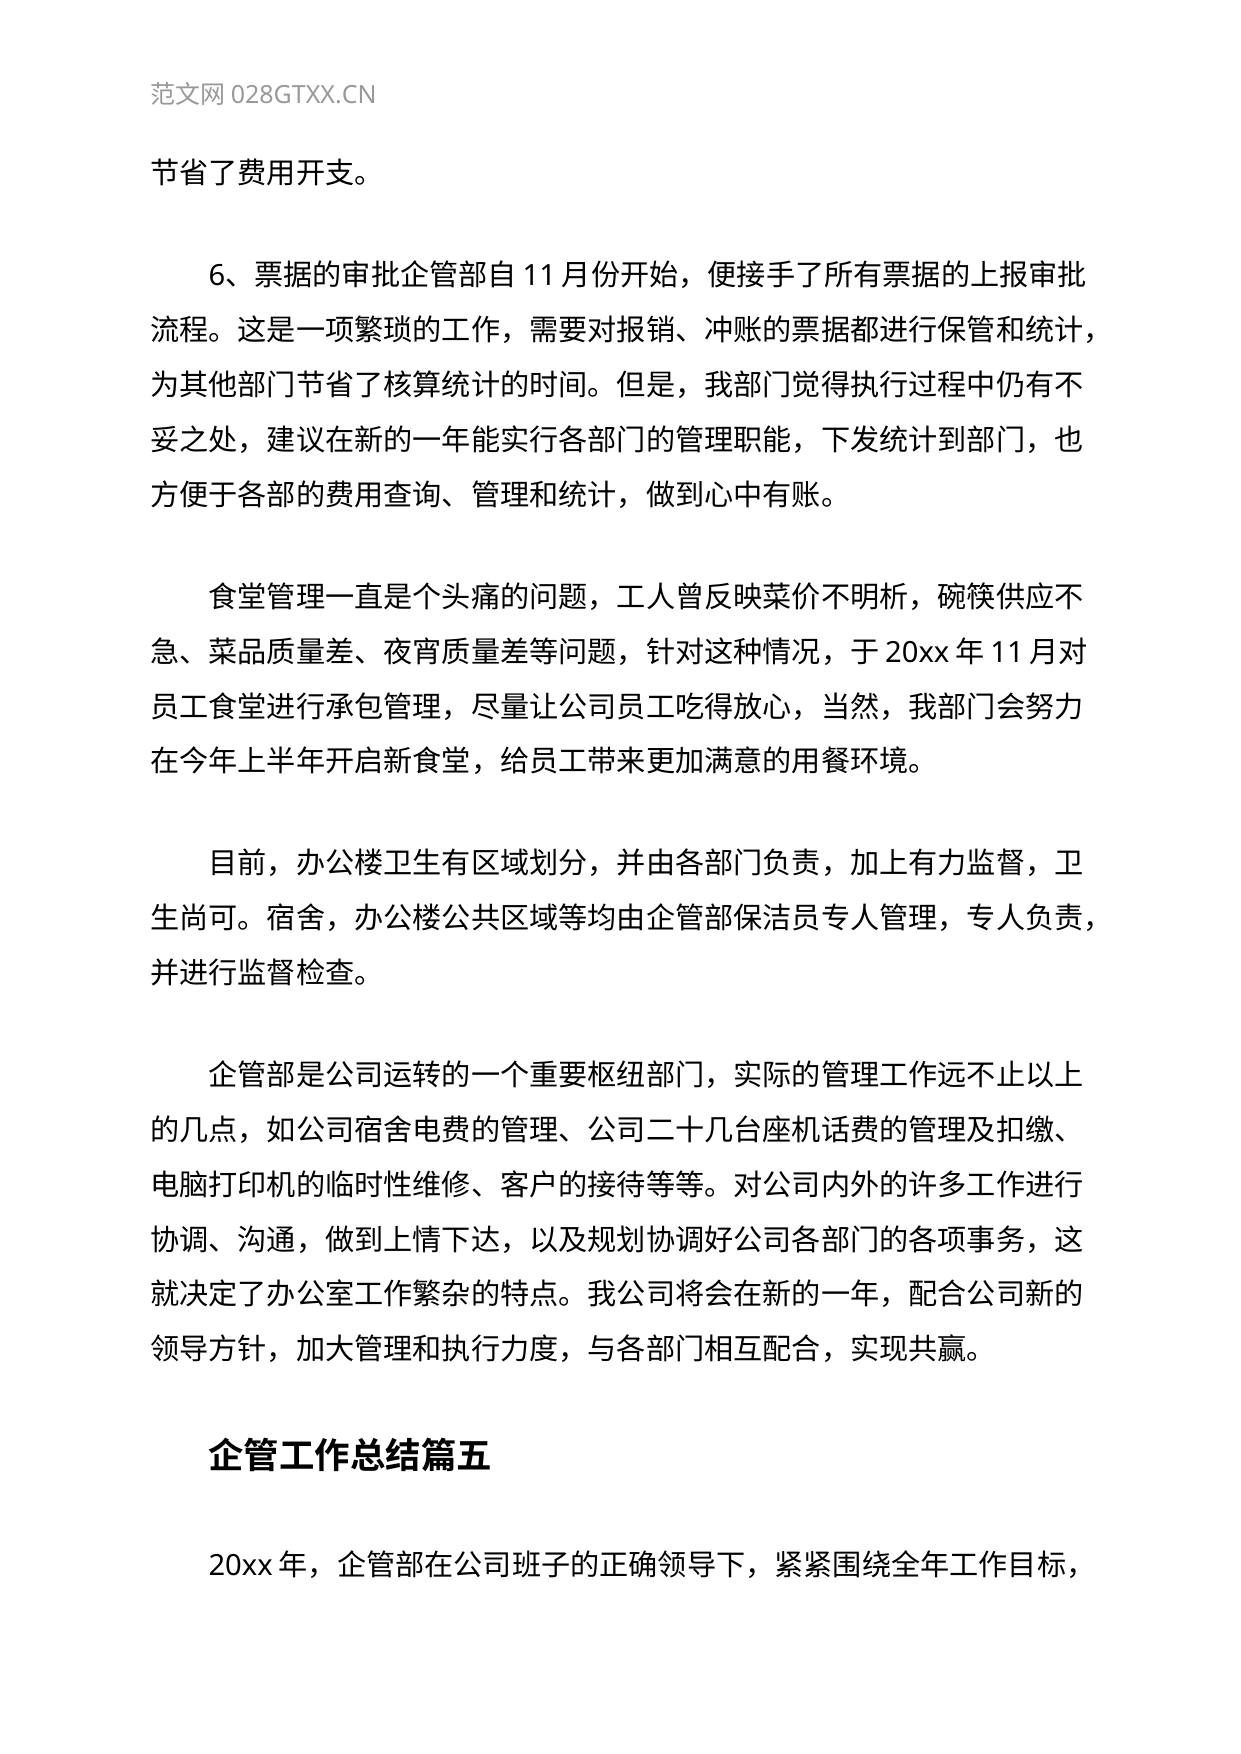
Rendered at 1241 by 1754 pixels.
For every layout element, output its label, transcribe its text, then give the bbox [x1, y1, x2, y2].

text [150, 1541, 1090, 1583]
text 企管部是公司运转的一个重要枢纽部门，实际的管理工作远不止以上的几点，如公司宿舍电费的管理、公司二十几台座机话费的管理及扣缴、电脑打印机的临时性维修、客户的接待等等。对公司内外的许多工作进行协调、沟通，做到上情下达，以及规划协调好公司各部门的各项事务，这就决定了办公室工作繁杂的特点。我公司将会在新的一年，配合公司新的领导方针，加大管理和执行力度，与各部门相互配合，实现共赢。 [150, 1051, 1090, 1368]
text 食堂管理一直是个头痛的问题，工人曾反映菜价不明析，碗筷供应不急、菜品质量差、夜宵质量差等问题，针对这种情况，于20xx年11月对员工食堂进行承包管理，尽量让公司员工吃得放心，当然，我部门会努力在今年上半年开启新食堂，给员工带来更加满意的用餐环境。 [150, 573, 1090, 780]
text 目前，办公楼卫生有区域划分，并由各部门负责，加上有力监督，卫生尚可。宿舍，办公楼公共区域等均由企管部保洁员专人管理，专人负责，并进行监督检查。 [150, 840, 1090, 992]
text 6、票据的审批企管部自11月份开始，便接手了所有票据的上报审批流程。这是一项繁琐的工作，需要对报销、冲账的票据都进行保管和统计，为其他部门节省了核算统计的时间。但是，我部门觉得执行过程中仍有不妥之处，建议在新的一年能实行各部门的管理职能，下发统计到部门，也方便于各部的费用查询、管理和统计，做到心中有账。 [150, 252, 1090, 514]
text 企管工作总结篇五 [150, 1428, 1090, 1479]
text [150, 150, 1090, 192]
